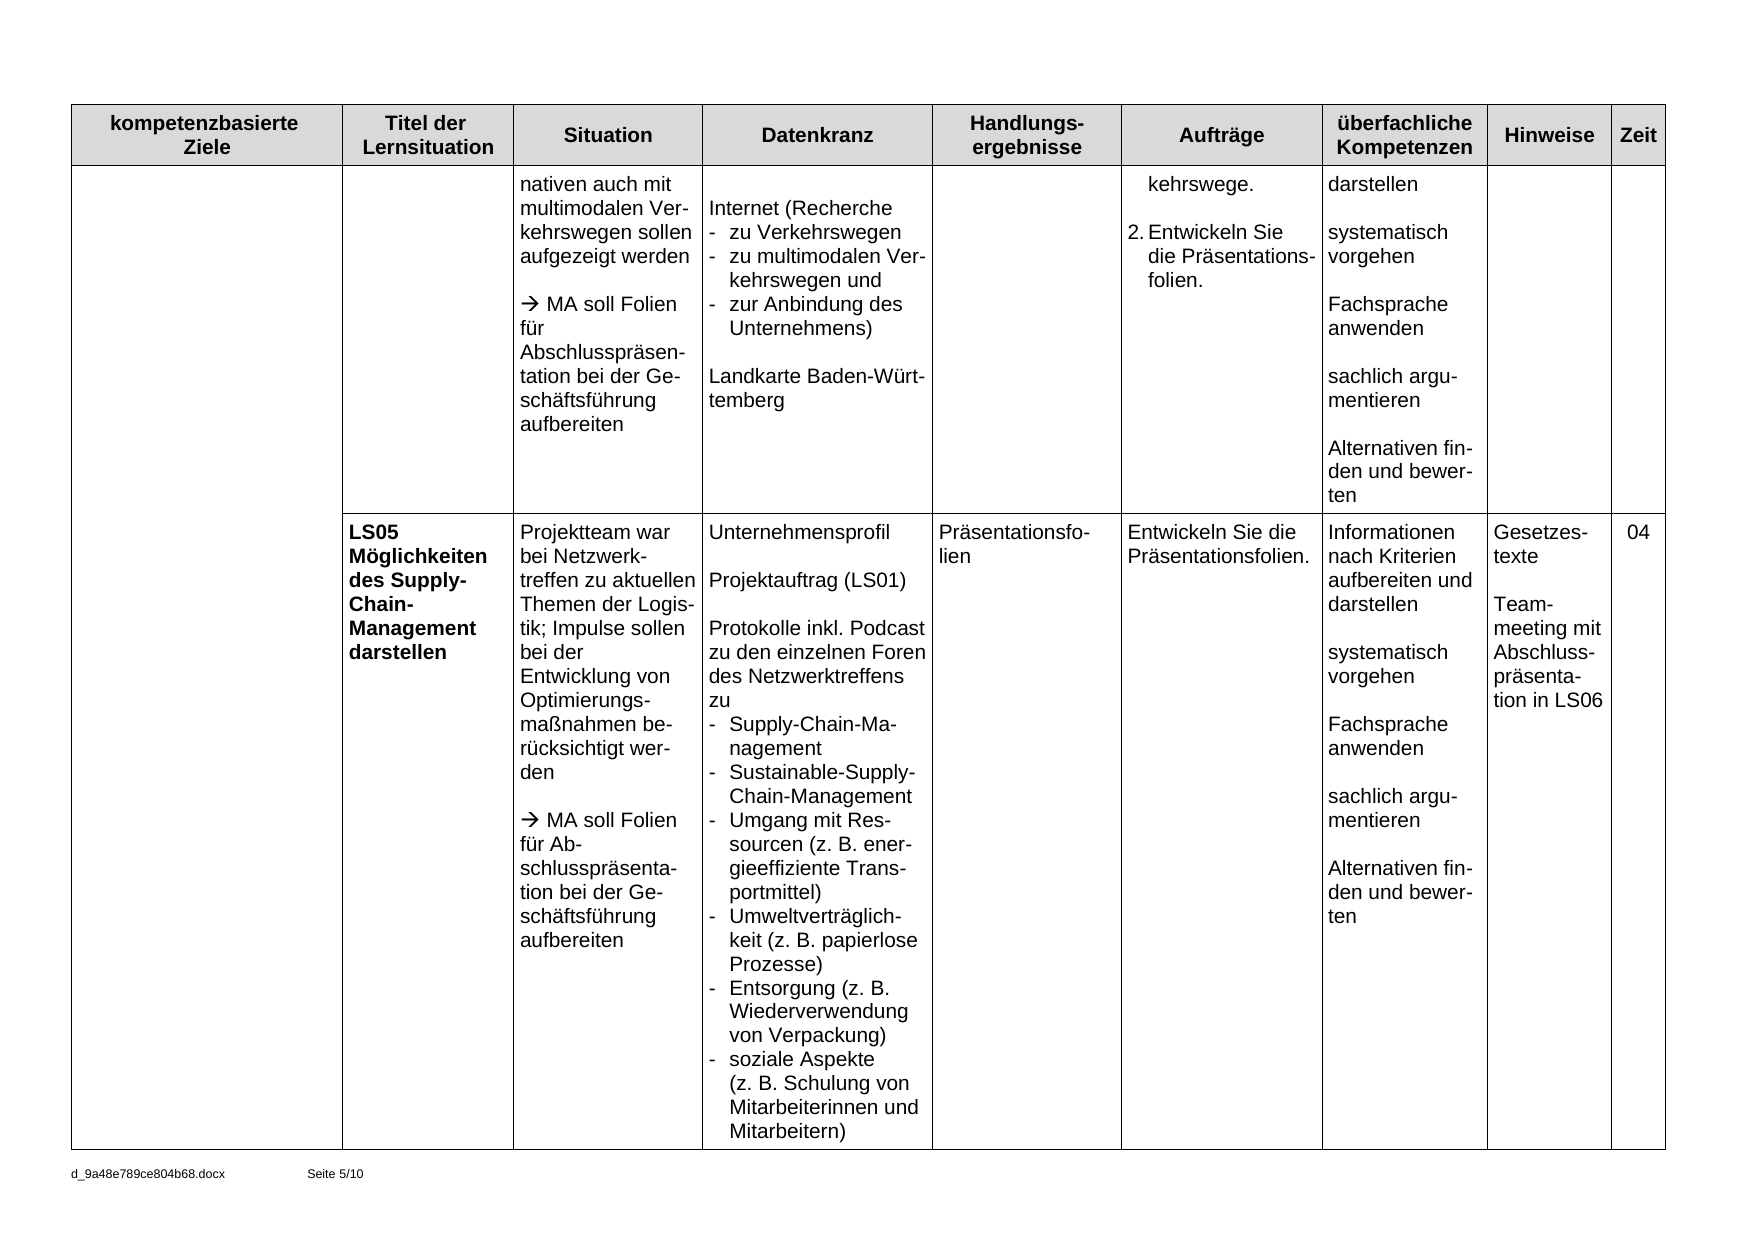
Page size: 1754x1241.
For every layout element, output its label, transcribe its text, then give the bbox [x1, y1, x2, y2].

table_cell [1488, 166, 1611, 513]
table_cell 02 [1612, 166, 1665, 513]
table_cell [1122, 166, 1322, 513]
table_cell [343, 514, 513, 1149]
table_header Hinweise [1488, 105, 1611, 165]
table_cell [514, 514, 702, 1149]
table_header Titel der Lernsituation [343, 105, 513, 165]
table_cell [514, 166, 702, 513]
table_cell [1488, 514, 1611, 1149]
table_header kompetenzbasierte Ziele [72, 105, 342, 165]
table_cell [703, 166, 932, 513]
table_header Handlungs- ergebnisse [933, 105, 1121, 165]
table_header Zeit [1612, 105, 1665, 165]
table_header Datenkranz [703, 105, 932, 165]
table_cell Präsentationsfolien [933, 514, 1121, 1149]
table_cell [343, 166, 513, 513]
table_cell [1323, 514, 1487, 1149]
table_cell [1323, 166, 1487, 513]
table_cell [703, 514, 932, 1149]
table_header überfachliche Kompetenzen [1323, 105, 1487, 165]
table_header Aufträge [1122, 105, 1322, 165]
table_cell 04 [1612, 514, 1665, 1149]
table_cell Entwickeln Sie die Präsentationsfolien. [1122, 514, 1322, 1149]
table_header Situation [514, 105, 702, 165]
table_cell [933, 166, 1121, 513]
